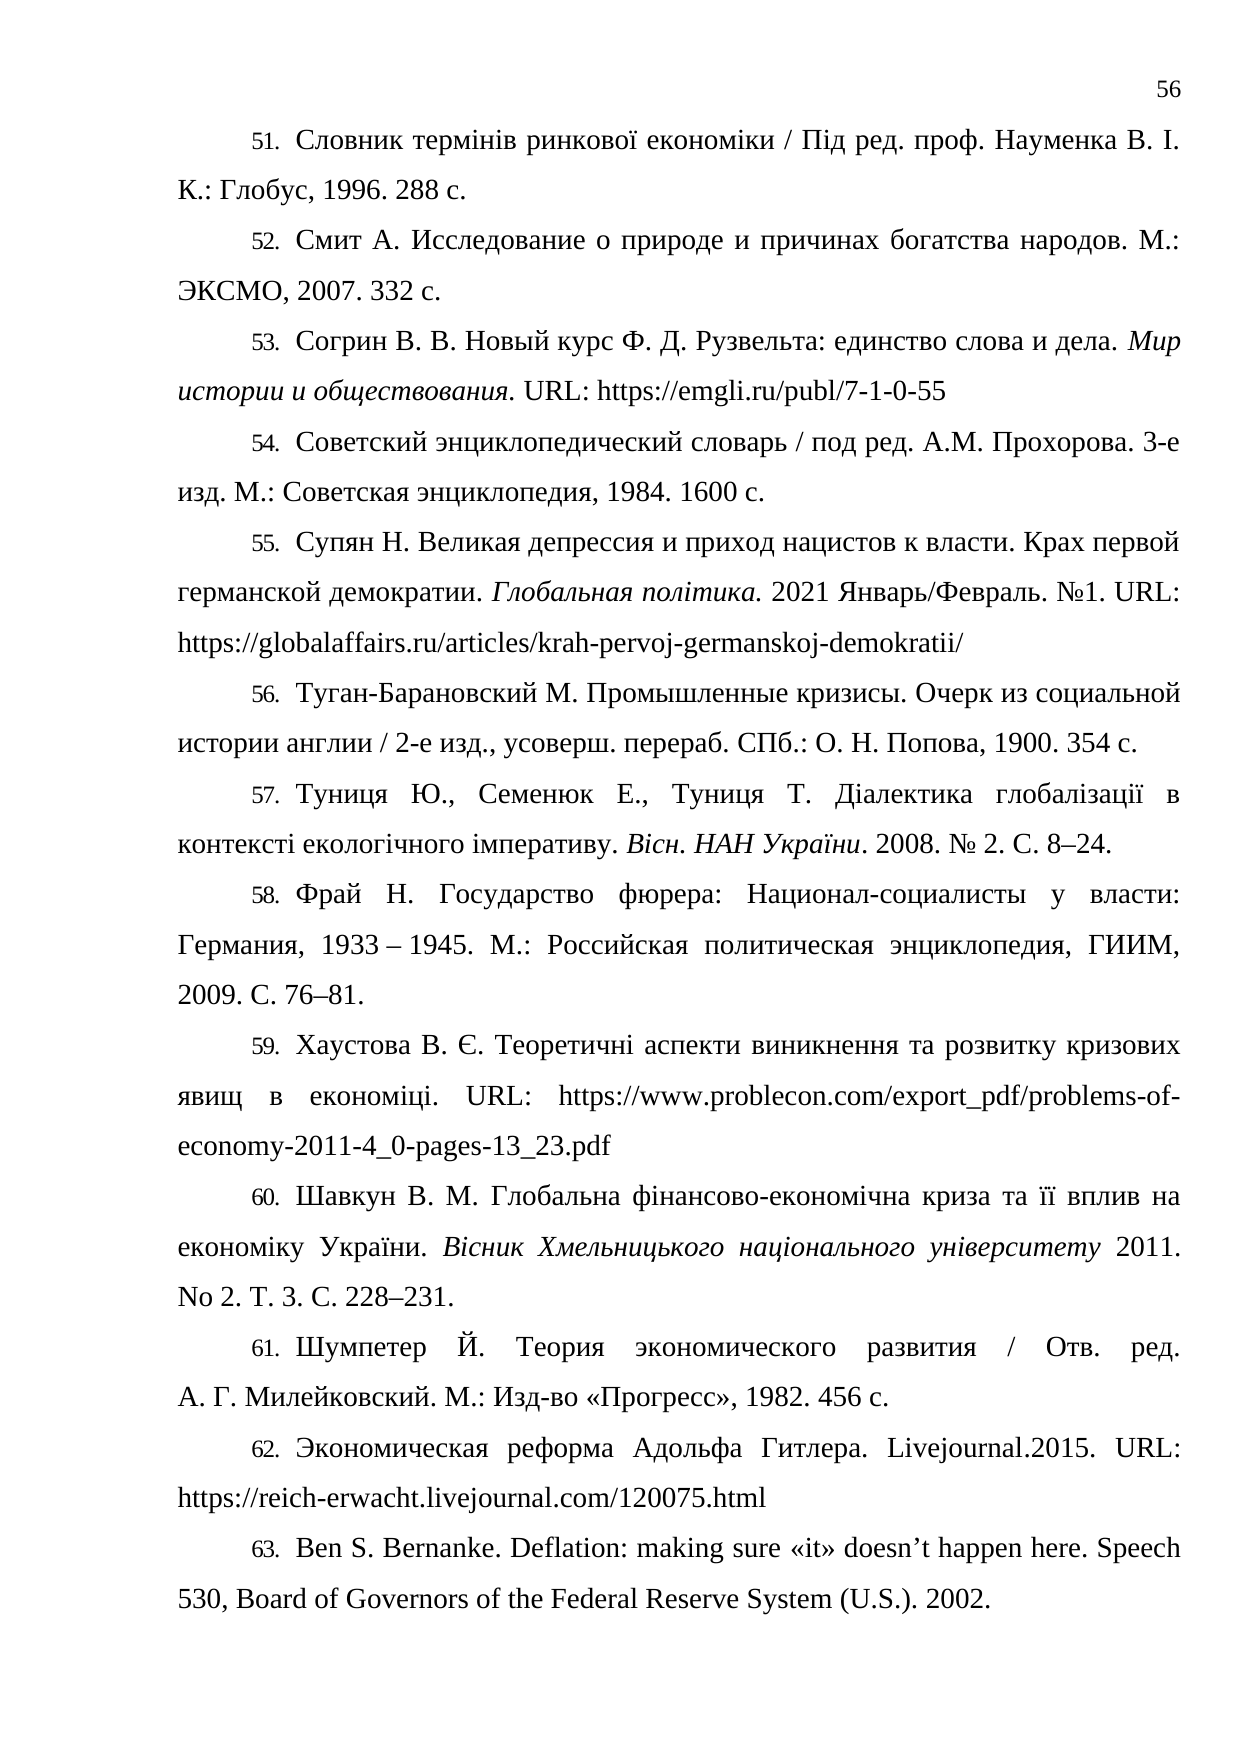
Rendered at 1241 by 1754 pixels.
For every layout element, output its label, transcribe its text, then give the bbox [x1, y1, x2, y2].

subtitle Экономическая реформа Адольфа Гитлера. Livejournal.2015. URL: https://reich-erwacht.livejournal.com/120075.html [177, 1430, 1181, 1514]
list Шавкун В. М. Глобальна фінансово-економічна криза та її вплив на економіку України. Вісник Хмельницького національного університету 2011. No 2. T. 3. С. 228–231. [177, 1178, 1181, 1312]
list Туган-Барановский М. Промышленные кризисы. Очерк из социальной истории англии / 2-е изд., усоверш. перераб. СПб.: О. Н. Попова, 1900. 354 c. [177, 675, 1181, 759]
subtitle Ben S. Bernanke. Deflation: making sure «it» doesn’t happen here. Speech 530, Board of Governors of the Federal Reserve System (U.S.). 2002. [177, 1531, 1181, 1614]
list Согрин В. В. Новый курс Ф. Д. Рузвельта: единство слова и дела. Мир истории и обществования. URL: https://emgli.ru/publ/7-1-0-55 [177, 323, 1181, 407]
list Супян Н. Великая депрессия и приход нацистов к власти. Крах первой германской демократии. Глобальная політика. 2021 Январь/Февраль. №1. URL: https://globalaffairs.ru/articles/krah-pervoj-germanskoj-demokratii/ [177, 524, 1181, 658]
list Фрай Н. Государство фюрера: Национал-социалисты у власти: Германия, 1933 – 1945. М.: Российская политическая энциклопедия, ГИИМ, 2009. С. 76–81. [177, 876, 1181, 1011]
list Туниця Ю., Семенюк Е., Туниця Т. Діалектика глобалізації в контексті екологічного імперативу. Вісн. НАН України. 2008. № 2. С. 8–24. [177, 776, 1181, 860]
list Словник термінів ринкової економіки / Під ред. проф. Науменка В. І. К.: Глобус, 1996. 288 с. [177, 122, 1181, 206]
list Шумпетер Й. Теория экономического развития / Отв. ред. А. Г. Милейковский. М.: Изд-во «Прогресс», 1982. 456 с. [177, 1329, 1181, 1413]
list Советский энциклопедический словарь / под ред. А.М. Прохорова. 3-е изд. М.: Советская энциклопедия, 1984. 1600 с. [177, 424, 1181, 507]
list Смит А. Исследование о природе и причинах богатства народов. М.: ЭКСМО, 2007. 332 с. [177, 222, 1181, 306]
list Хаустова В. Є. Теоретичні аспекти виникнення та розвитку кризових явищ в економіці. URL: https://www.problecon.com/export_pdf/problems-of-economy-2011-4_0-pages-13_23.pdf [177, 1027, 1181, 1162]
